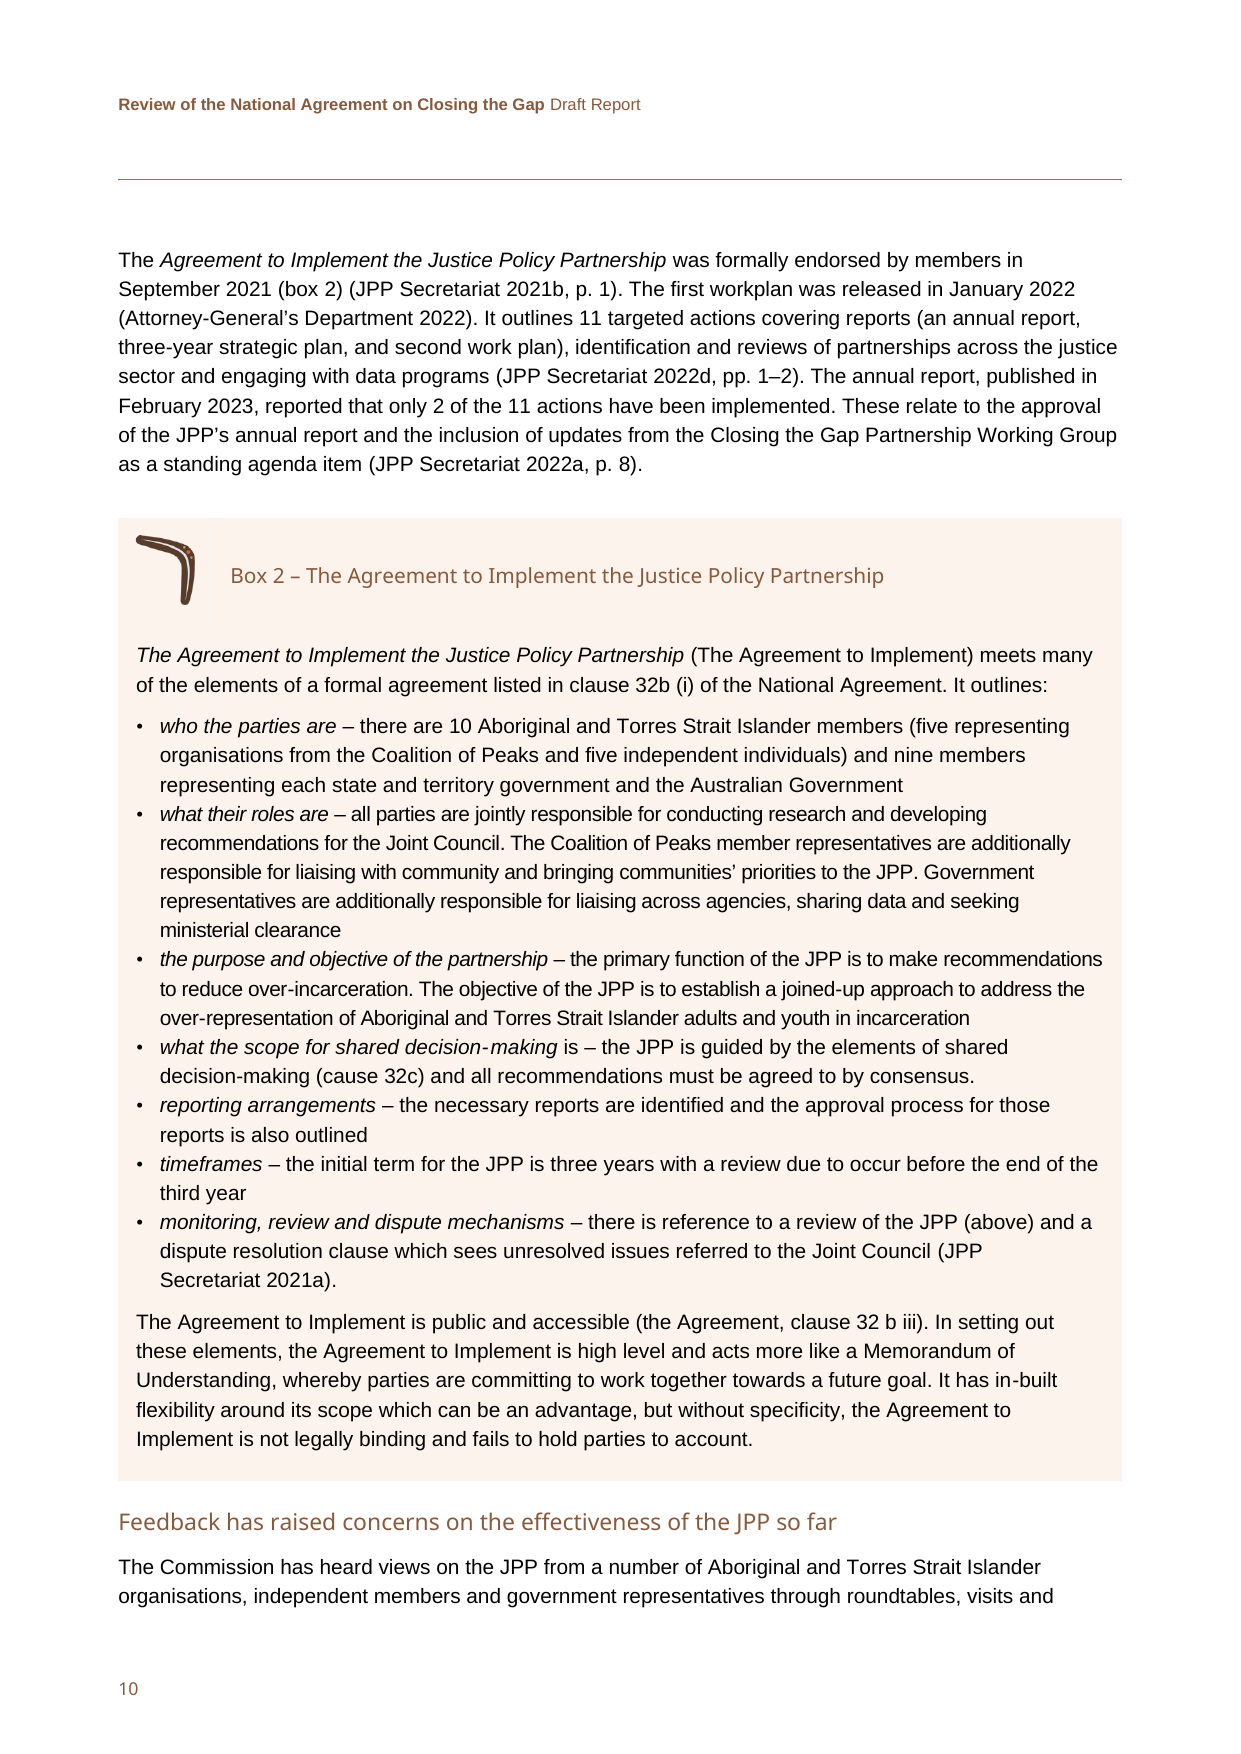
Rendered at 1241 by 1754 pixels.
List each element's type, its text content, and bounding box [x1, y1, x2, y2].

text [118, 1549, 1122, 1608]
table_header Box 2 – The Agreement to Implement the Justice Policy Partnership [213, 518, 1122, 623]
text The Agreement to Implement the Justice Policy Partnership was formally endorsed by members in September 2021 (box 2) (JPP Secretariat 2021b, p. 1). The first workplan was released in January 2022 (Attorney-General’s Department 2022). It outlines 11 targeted actions covering reports (an annual report, three-year strategic plan, and second work plan), identification and reviews of partnerships across the justice sector and engaging with data programs (JPP Secretariat 2022d, pp. 1–2). The annual report, published in February 2023, reported that only 2 of the 11 actions have been implemented. These relate to the approval of the JPP’s annual report and the inclusion of updates from the Closing the Gap Partnership Working Group as a standing agenda item (JPP Secretariat 2022a, p. 8). [118, 242, 1122, 476]
picture [135, 535, 195, 605]
table_header [118, 518, 212, 623]
table_cell The Agreement to Implement the Justice Policy Partnership (The Agreement to Implement) meets many of the elements of a formal agreement listed in clause 32b (i) of the National Agreement. It outlines: who the parties are – there are 10 Aboriginal and Torres Strait Islander members (five representing organisations from the Coalition of Peaks and five independent individuals) and nine members representing each state and territory government and the Australian Government what their roles are – all parties are jointly responsible for conducting research and developing recommendations for the Joint Council. The Coalition of Peaks member representatives are additionally responsible for liaising with community and bringing communities’ priorities to the JPP. Government representatives are additionally responsible for liaising across agencies, sharing data and seeking ministerial clearance the purpose and objective of the partnership – the primary function of the JPP is to make recommendations to reduce over-incarceration. The objective of the JPP is to establish a joined-up approach to address the over-representation of Aboriginal and Torres Strait Islander adults and youth in incarceration what the scope for shared decision-making is – the JPP is guided by the elements of shared decision-making (cause 32c) and all recommendations must be agreed to by consensus. reporting arrangements – the necessary reports are identified and the approval process for those reports is also outlined timeframes – the initial term for the JPP is three years with a review due to occur before the end of the third year monitoring, review and dispute mechanisms – there is reference to a review of the JPP (above) and a dispute resolution clause which sees unresolved issues referred to the Joint Council (JPP Secretariat 2021a). The Agreement to Implement is public and accessible (the Agreement, clause 32 b iii). In setting out these elements, the Agreement to Implement is high level and acts more like a Memorandum of Understanding, whereby parties are committing to work together towards a future goal. It has in-built flexibility around its scope which can be an advantage, but without specificity, the Agreement to Implement is not legally binding and fails to hold parties to account. [118, 623, 1122, 1481]
subtitle Feedback has raised concerns on the effectiveness of the JPP so far [118, 1506, 1122, 1537]
